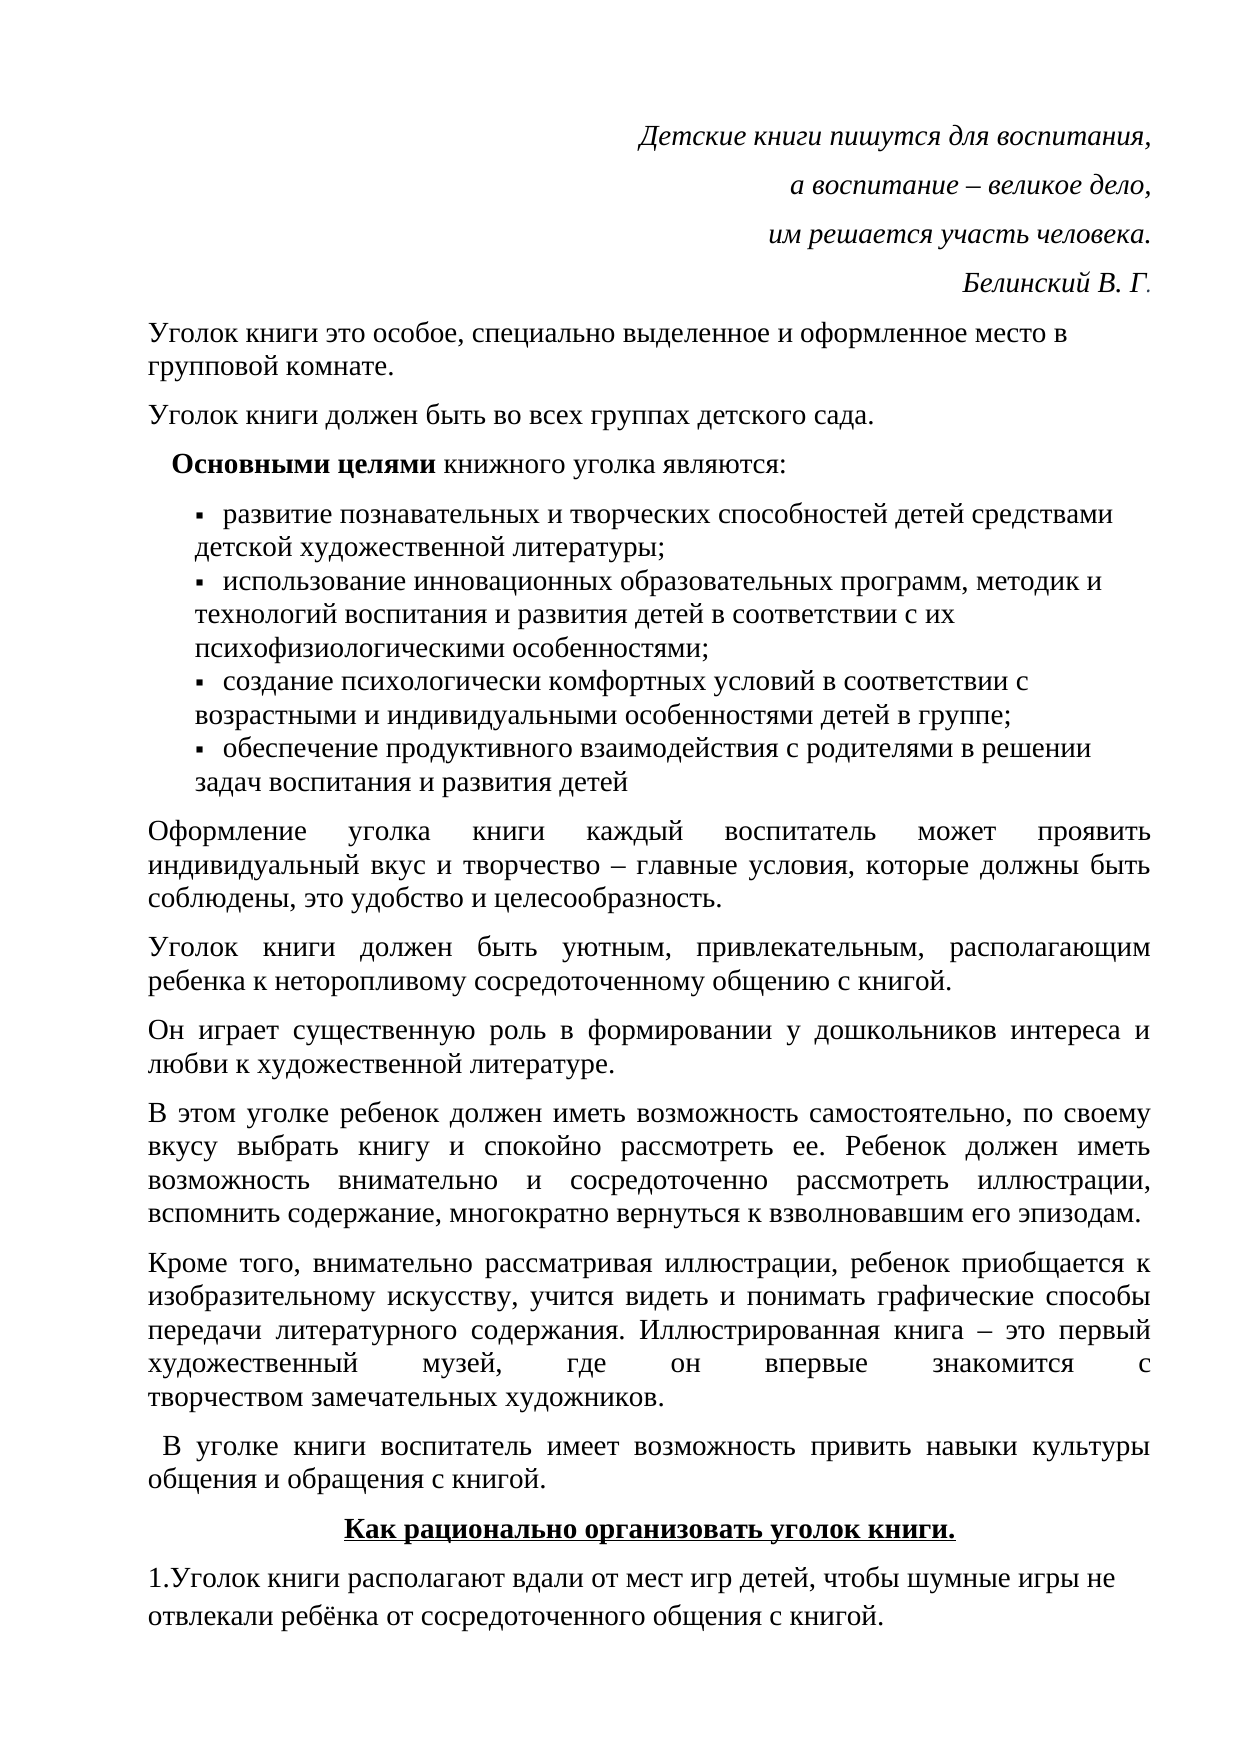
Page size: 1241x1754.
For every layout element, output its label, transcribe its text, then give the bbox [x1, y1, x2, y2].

list развитие познавательных и творческих способностей детей средствами детской художественной литературы; [194, 496, 1152, 563]
text Уголок книги должен быть уютным, привлекательным, располагающим ребенка к неторопливому сосредоточенному общению с книгой. [148, 929, 1152, 997]
text Детские книги пишутся для воспитания, [148, 118, 1152, 152]
text Оформление уголка книги каждый воспитатель может проявить индивидуальный вкус и творчество – главные условия, которые должны быть соблюдены, это удобство и целесообразность. [148, 813, 1152, 914]
text Как рационально организовать уголок книги. [148, 1511, 1152, 1544]
text им решается участь человека. [148, 216, 1152, 250]
list обеспечение продуктивного взаимодействия с родителями в решении задач воспитания и развития детей [194, 731, 1152, 798]
text В уголке книги воспитатель имеет возможность привить навыки культуры общения и обращения с книгой. [148, 1428, 1152, 1495]
text а воспитание – великое дело, [148, 167, 1152, 201]
text Уголок книги должен быть во всех группах детского сада. [148, 397, 1152, 431]
list создание психологически комфортных условий в соответствии с возрастными и индивидуальными особенностями детей в группе; [194, 663, 1152, 731]
text Он играет существенную роль в формировании у дошкольников интереса и любви к художественной литературе. [148, 1012, 1152, 1079]
text Кроме того, внимательно рассматривая иллюстрации, ребенок приобщается к изобразительному искусству, учится видеть и понимать графические способы передачи литературного содержания. Иллюстрированная книга – это первый художественный музей, где он впервые знакомится с творчеством замечательных художников. [148, 1245, 1152, 1412]
text 1.Уголок книги располагают вдали от мест игр детей, чтобы шумные игры не отвлекали ребёнка от сосредоточенного общения с книгой. [148, 1560, 1152, 1632]
text Белинский В. Г. [148, 266, 1152, 299]
text В этом уголке ребенок должен иметь возможность самостоятельно, по своему вкусу выбрать книгу и спокойно рассмотреть ее. Ребенок должен иметь возможность внимательно и сосредоточенно рассмотреть иллюстрации, вспомнить содержание, многократно вернуться к взволновавшим его эпизодам. [148, 1095, 1152, 1229]
text Уголок книги это особое, специально выделенное и оформленное место в групповой комнате. [148, 315, 1152, 382]
text Основными целями книжного уголка являются: [148, 447, 1152, 480]
list использование инновационных образовательных программ, методик и технологий воспитания и развития детей в соответствии с их психофизиологическими особенностями; [194, 563, 1152, 663]
